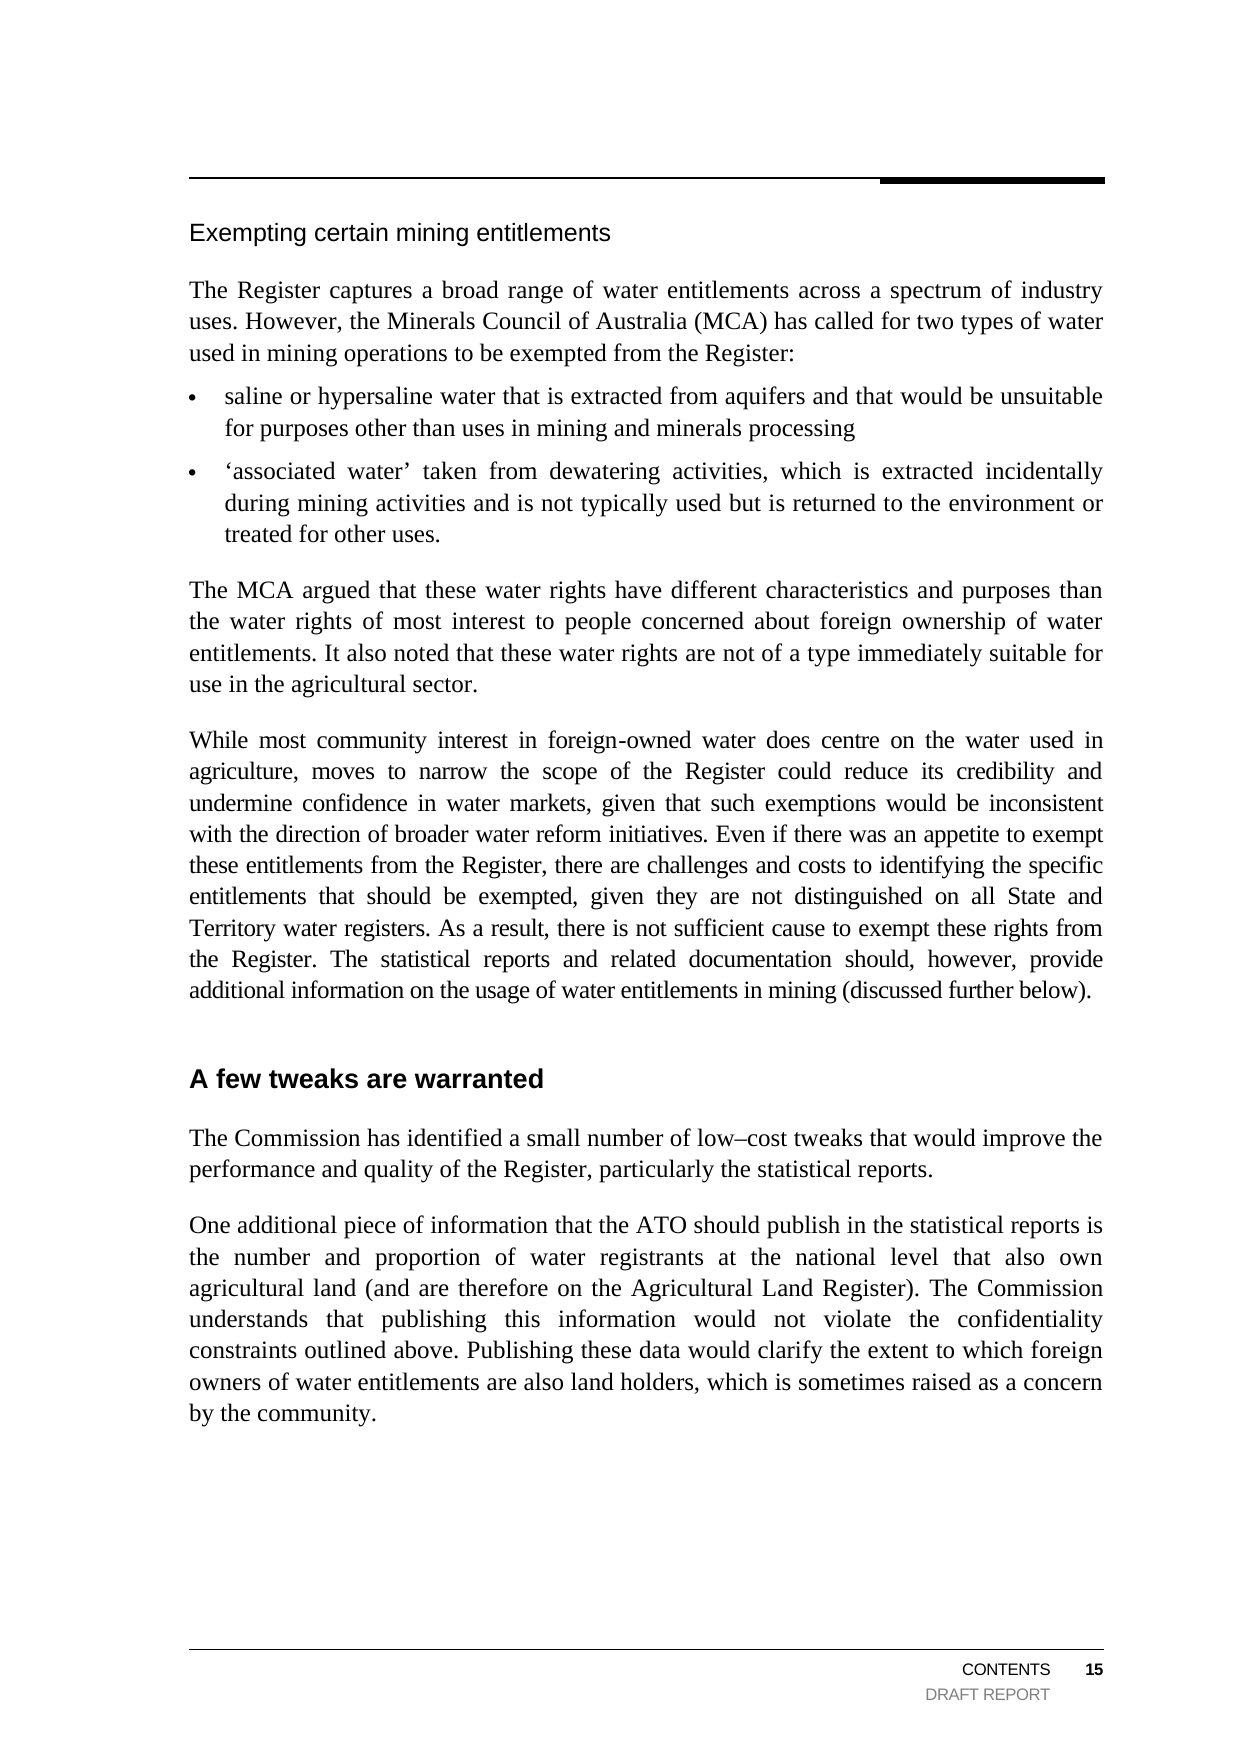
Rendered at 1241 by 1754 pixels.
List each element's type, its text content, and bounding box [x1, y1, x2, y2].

list ‘associated water’ taken from dewatering activities, which is extracted incidentally during mining activities and is not typically used but is returned to the environment or treated for other uses. [189, 454, 1104, 548]
text The MCA argued that these water rights have different characteristics and purposes than the water rights of most interest to people concerned about foreign ownership of water entitlements. It also noted that these water rights are not of a type immediately suitable for use in the agricultural sector. [189, 573, 1104, 698]
subtitle Exempting certain mining entitlements [189, 214, 1104, 248]
text One additional piece of information that the ATO should publish in the statistical reports is the number and proportion of water registrants at the national level that also own agricultural land (and are therefore on the Agricultural Land Register). The Commission understands that publishing this information would not violate the confidentiality constraints outlined above. Publishing these data would clarify the extent to which foreign owners of water entitlements are also land holders, which is sometimes raised as a concern by the community. [189, 1208, 1104, 1427]
text The Register captures a broad range of water entitlements across a spectrum of industry uses. However, the Minerals Council of Australia (MCA) has called for two types of water used in mining operations to be exempted from the Register: [189, 273, 1104, 366]
text The Commission has identified a small number of low–cost tweaks that would improve the performance and quality of the Register, particularly the statistical reports. [189, 1121, 1104, 1183]
list saline or hypersaline water that is extracted from aquifers and that would be unsuitable for purposes other than uses in mining and minerals processing [189, 379, 1104, 441]
subtitle A few tweaks are warranted [189, 1062, 1104, 1096]
text While most community interest in foreign-owned water does centre on the water used in agriculture, moves to narrow the scope of the Register could reduce its credibility and undermine confidence in water markets, given that such exemptions would be inconsistent with the direction of broader water reform initiatives. Even if there was an appetite to exempt these entitlements from the Register, there are challenges and costs to identifying the specific entitlements that should be exempted, given they are not distinguished on all State and Territory water registers. As a result, there is not sufficient cause to exempt these rights from the Register. The statistical reports and related documentation should, however, provide additional information on the usage of water entitlements in mining (discussed further below). [189, 723, 1104, 1004]
